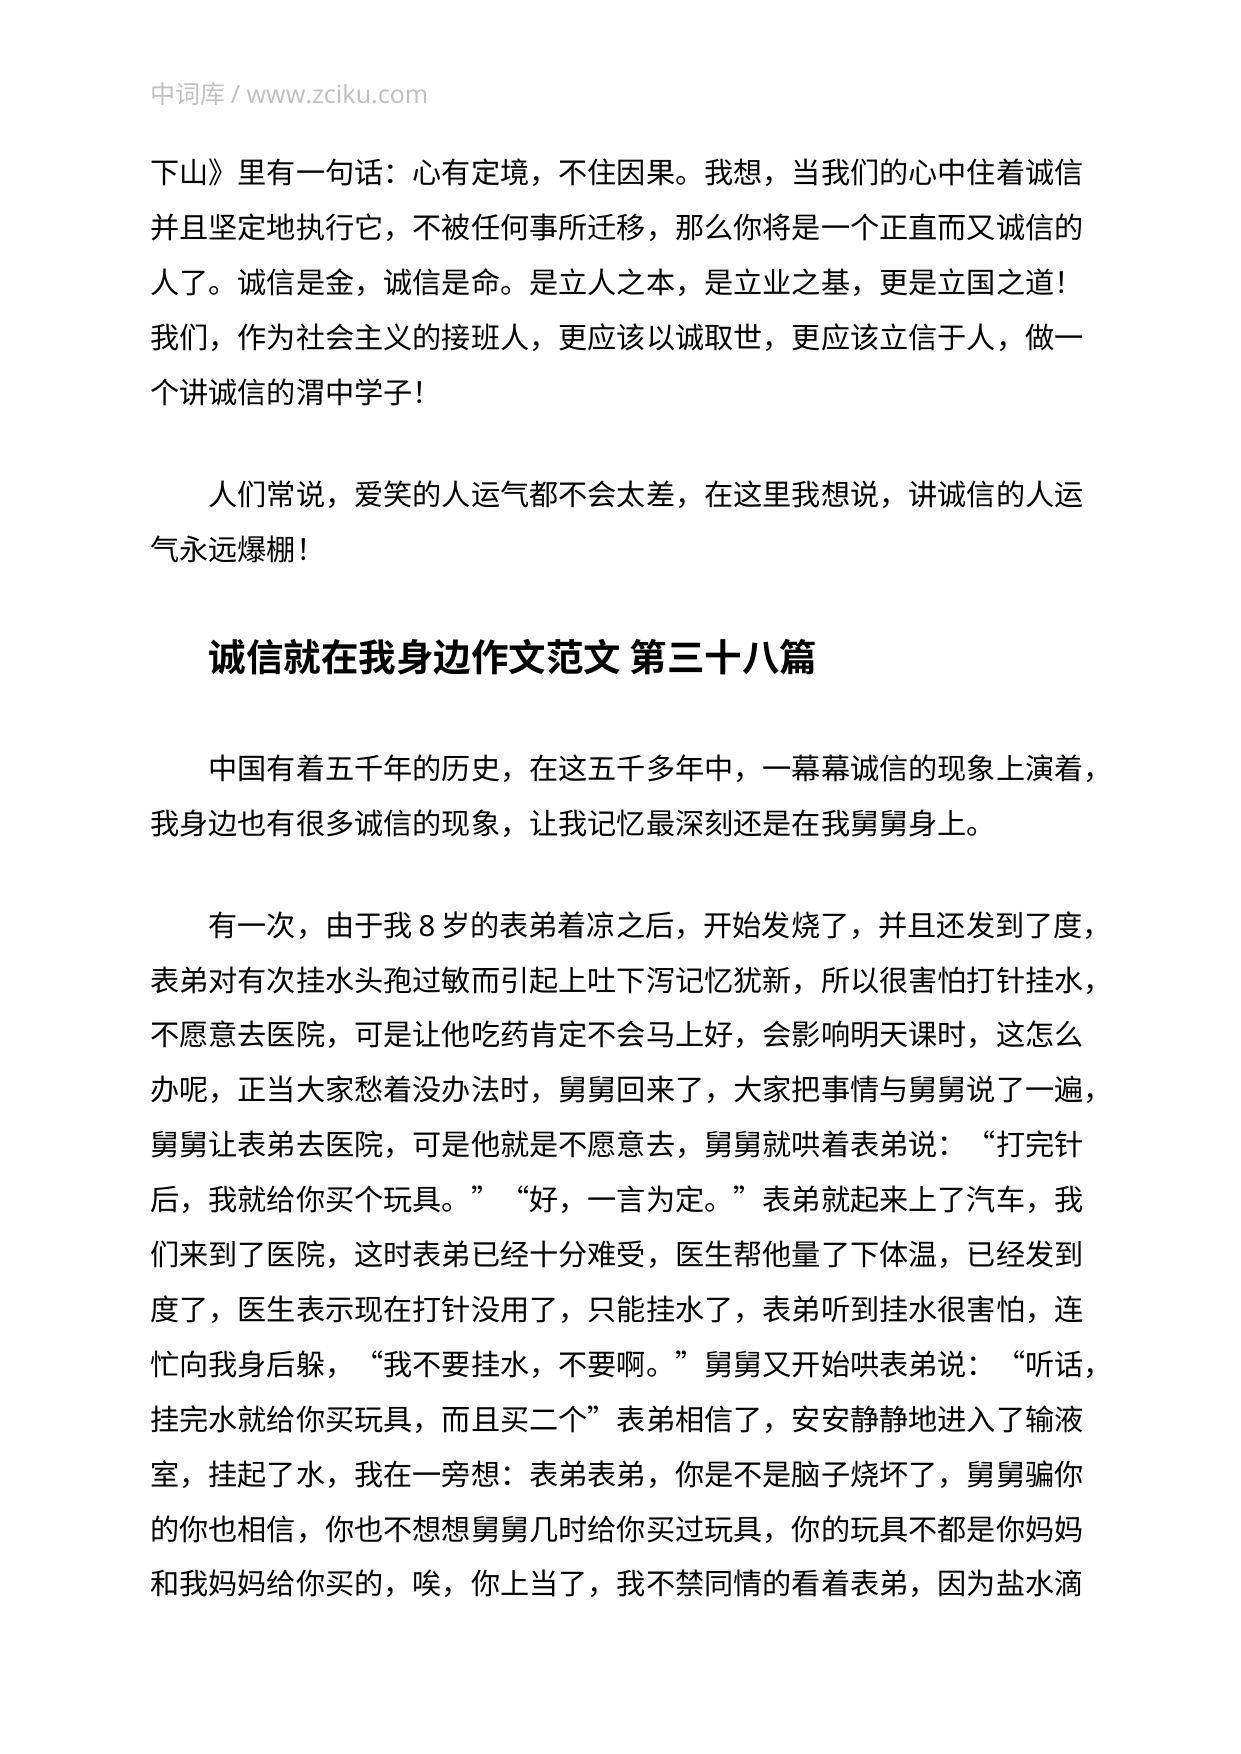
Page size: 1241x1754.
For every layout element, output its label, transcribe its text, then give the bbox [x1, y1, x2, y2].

text 人们常说，爱笑的人运气都不会太差，在这里我想说，讲诚信的人运气永远爆棚！ [150, 471, 1090, 568]
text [150, 150, 1090, 412]
text 中国有着五千年的历史，在这五千多年中，一幕幕诚信的现象上演着，我身边也有很多诚信的现象，让我记忆最深刻还是在我舅舅身上。 [150, 745, 1090, 843]
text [150, 902, 1090, 1603]
text 诚信就在我身边作文范文 第三十八篇 [150, 628, 1090, 682]
